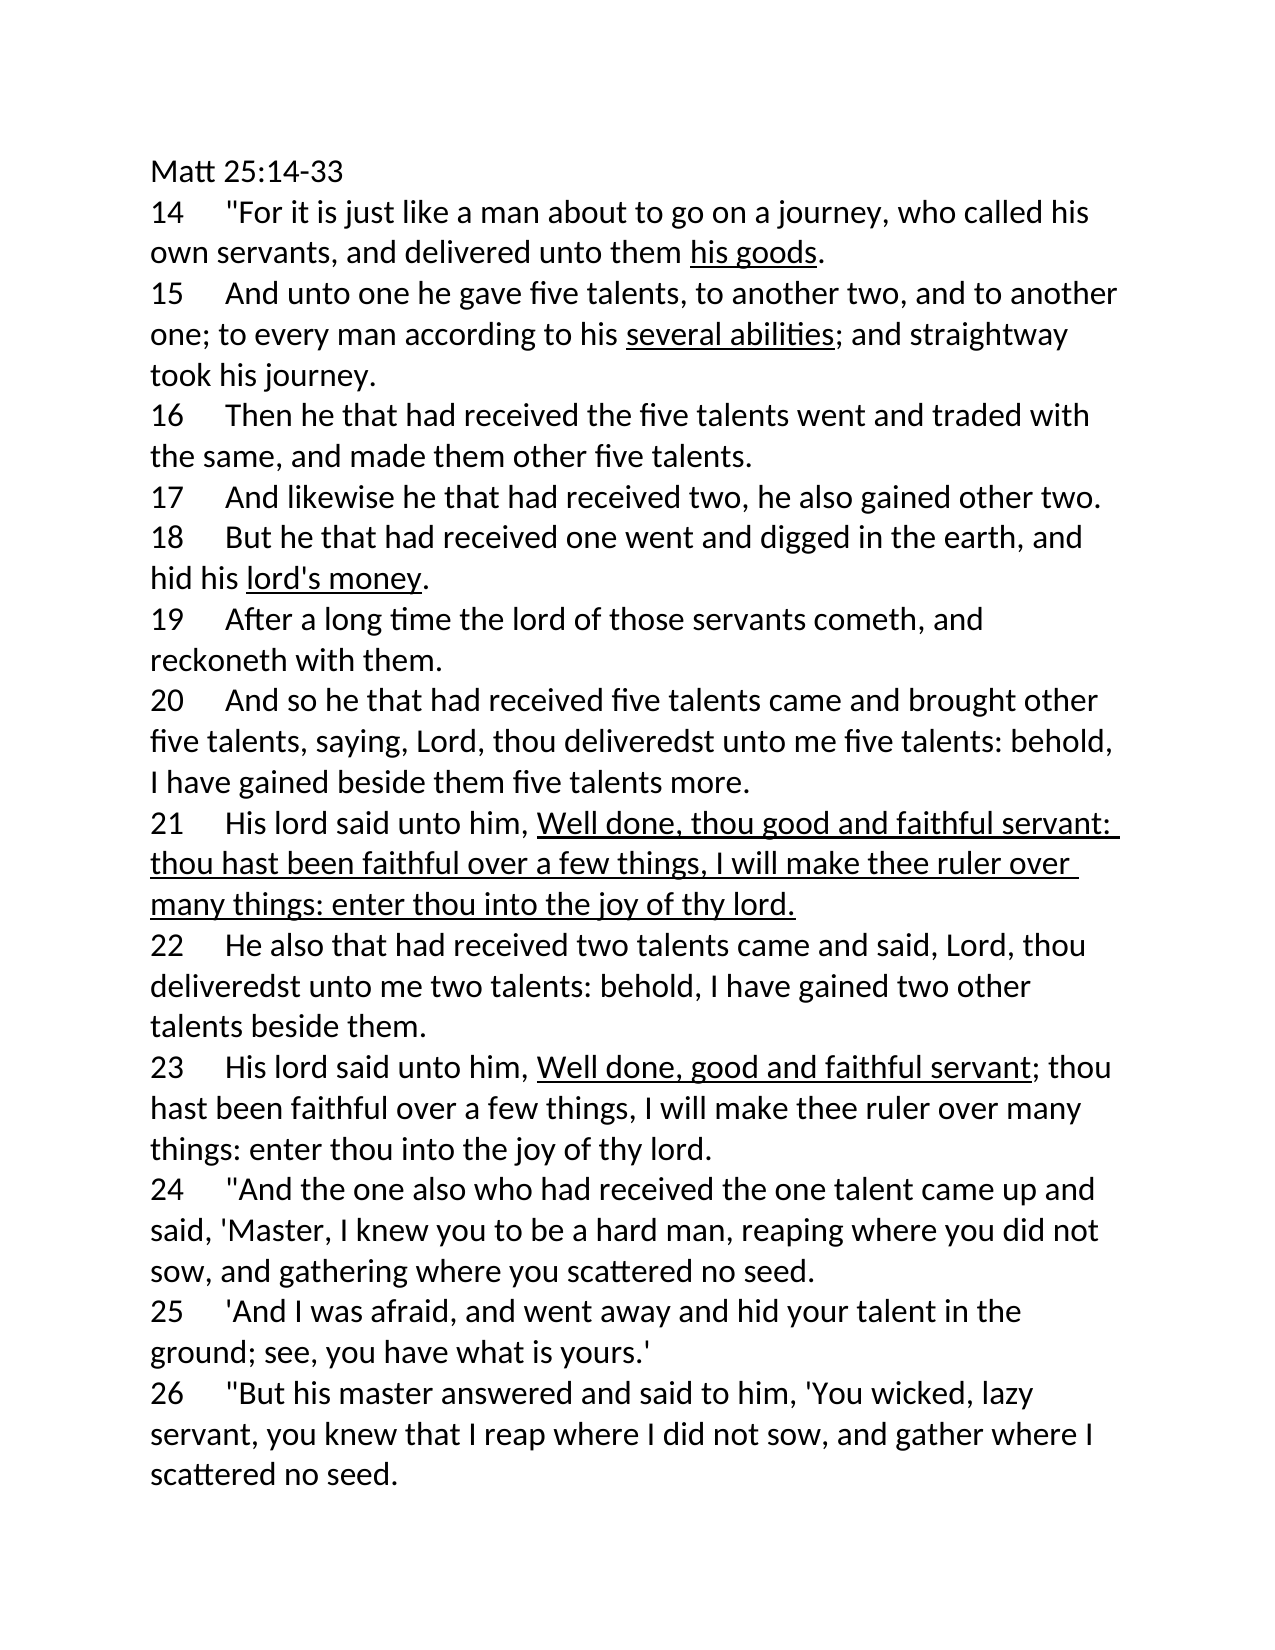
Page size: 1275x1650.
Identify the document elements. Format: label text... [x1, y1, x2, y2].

text 26 "But his master answered and said to him, 'You wicked, lazy servant, you knew that I reap where I did not sow, and gather where I scattered no seed. [150, 1372, 1125, 1494]
text 21 His lord said unto him, Well done, thou good and faithful servant: thou hast been faithful over a few things, I will make thee ruler over many things: enter thou into the joy of thy lord. [150, 802, 1125, 924]
text 17 And likewise he that had received two, he also gained other two. [150, 476, 1125, 517]
text 15 And unto one he gave five talents, to another two, and to another one; to every man according to his several abilities; and straightway took his journey. [150, 272, 1125, 394]
text 16 Then he that had received the five talents went and traded with the same, and made them other five talents. [150, 394, 1125, 476]
text 14 "For it is just like a man about to go on a journey, who called his own servants, and delivered unto them his goods. [150, 191, 1125, 272]
text 19 After a long time the lord of those servants cometh, and reckoneth with them. [150, 598, 1125, 679]
text 20 And so he that had received five talents came and brought other five talents, saying, Lord, thou deliveredst unto me five talents: behold, I have gained beside them five talents more. [150, 679, 1125, 802]
text 25 'And I was afraid, and went away and hid your talent in the ground; see, you have what is yours.' [150, 1290, 1125, 1372]
text 24 "And the one also who had received the one talent came up and said, 'Master, I knew you to be a hard man, reaping where you did not sow, and gathering where you scattered no seed. [150, 1168, 1125, 1290]
text 22 He also that had received two talents came and said, Lord, thou deliveredst unto me two talents: behold, I have gained two other talents beside them. [150, 924, 1125, 1046]
text 23 His lord said unto him, Well done, good and faithful servant; thou hast been faithful over a few things, I will make thee ruler over many things: enter thou into the joy of thy lord. [150, 1046, 1125, 1168]
text 18 But he that had received one went and digged in the earth, and hid his lord's money. [150, 517, 1125, 598]
text Matt 25:14-33 [150, 150, 1125, 191]
